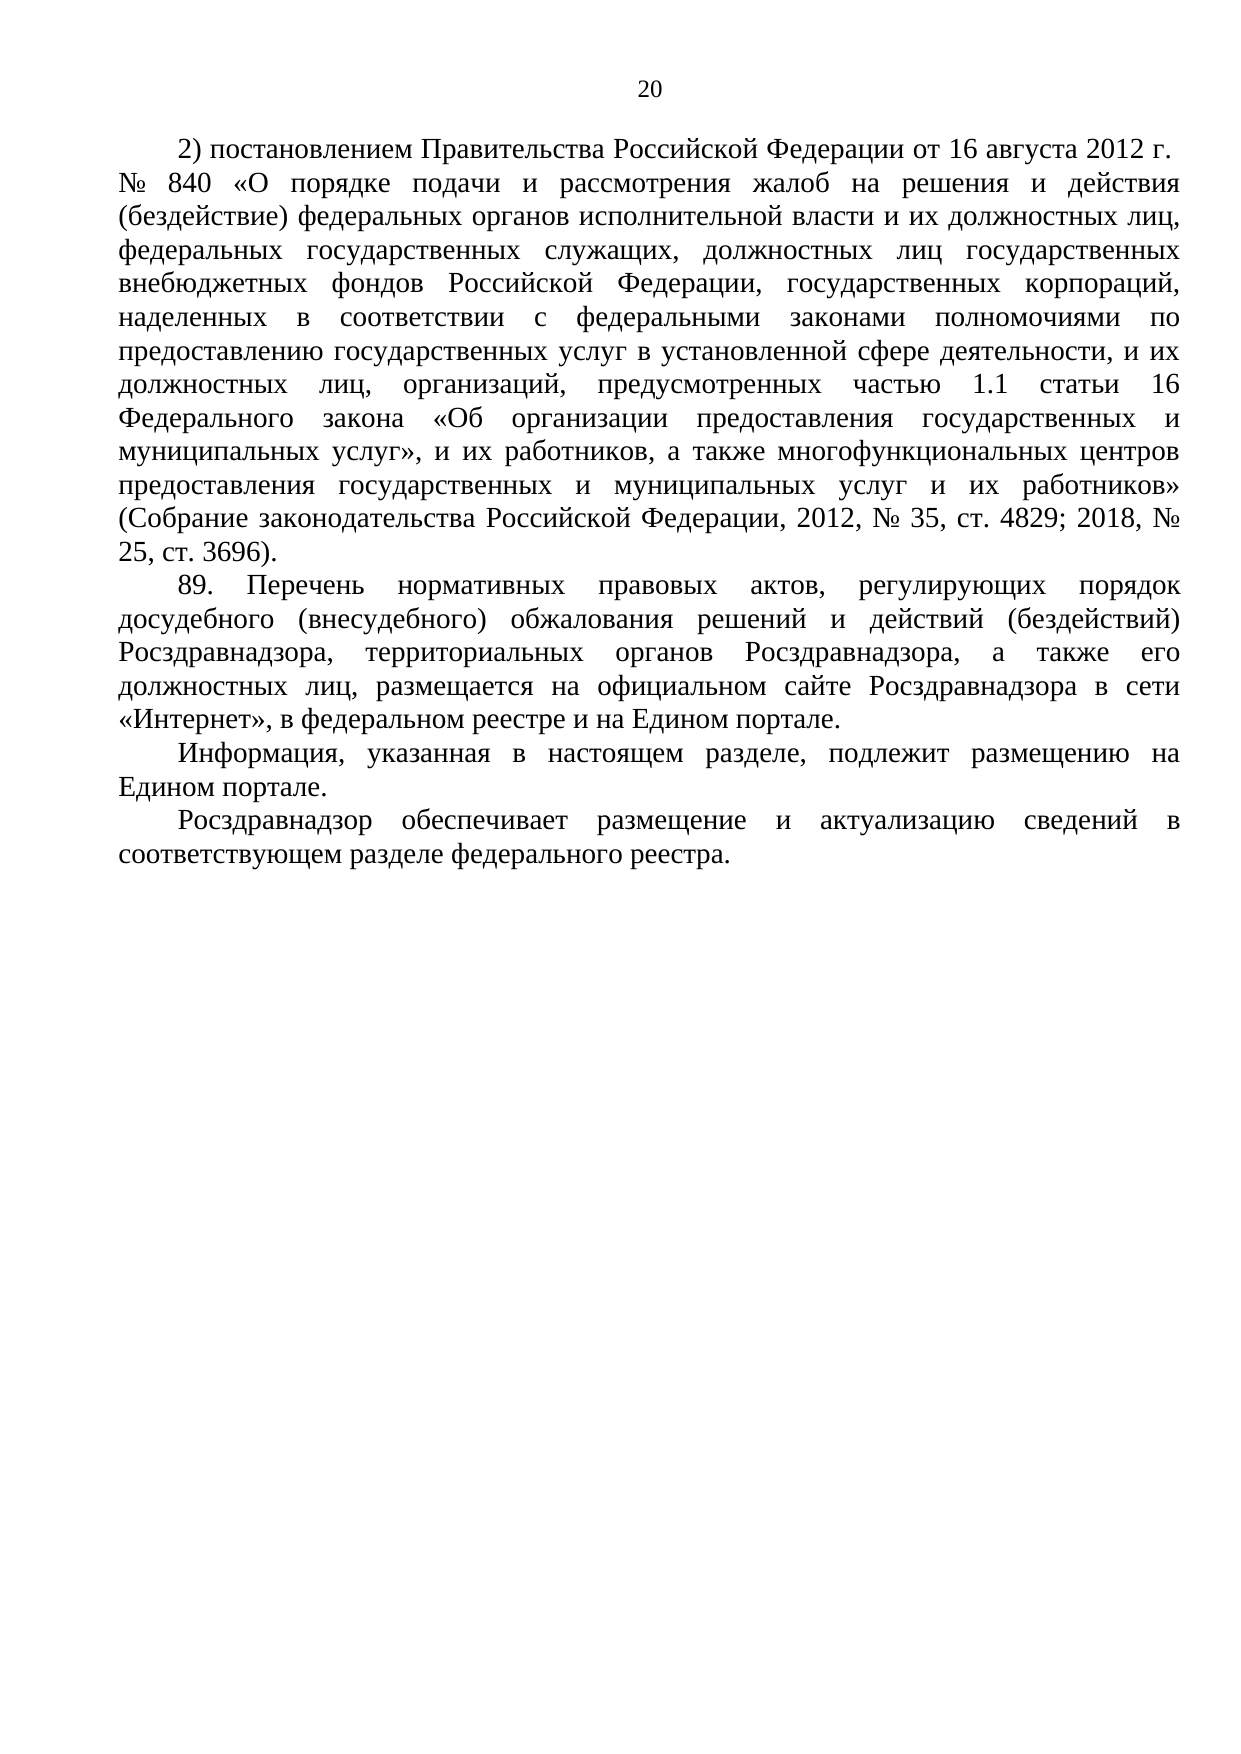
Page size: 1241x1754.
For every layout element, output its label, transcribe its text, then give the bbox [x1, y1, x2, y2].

text 89. Перечень нормативных правовых актов, регулирующих порядок досудебного (внесудебного) обжалования решений и действий (бездействий) Росздравнадзора, территориальных органов Росздравнадзора, а также его должностных лиц, размещается на официальном сайте Росздравнадзора в сети «Интернет», в федеральном реестре и на Едином портале. [118, 567, 1181, 735]
text Информация, указанная в настоящем разделе, подлежит размещению на Едином портале. [118, 735, 1181, 802]
text Росздравнадзор обеспечивает размещение и актуализацию сведений в соответствующем разделе федерального реестра. [118, 802, 1181, 869]
text 2) постановлением Правительства Российской Федерации от 16 августа 2012 г. ‎№ 840 «О порядке подачи и рассмотрения жалоб на решения и действия (бездействие) федеральных органов исполнительной власти и их должностных лиц, федеральных государственных служащих, должностных лиц государственных внебюджетных фондов Российской Федерации, государственных корпораций, наделенных в соответствии с федеральными законами полномочиями по предоставлению государственных услуг в установленной сфере деятельности, и их должностных лиц, организаций, предусмотренных частью 1.1 статьи 16 Федерального закона «Об организации предоставления государственных и муниципальных услуг», и их работников, а также многофункциональных центров предоставления государственных и муниципальных услуг и их работников» (Собрание законодательства Российской Федерации, 2012, № 35, ст. 4829; 2018, № 25, ст. 3696). [118, 131, 1181, 567]
